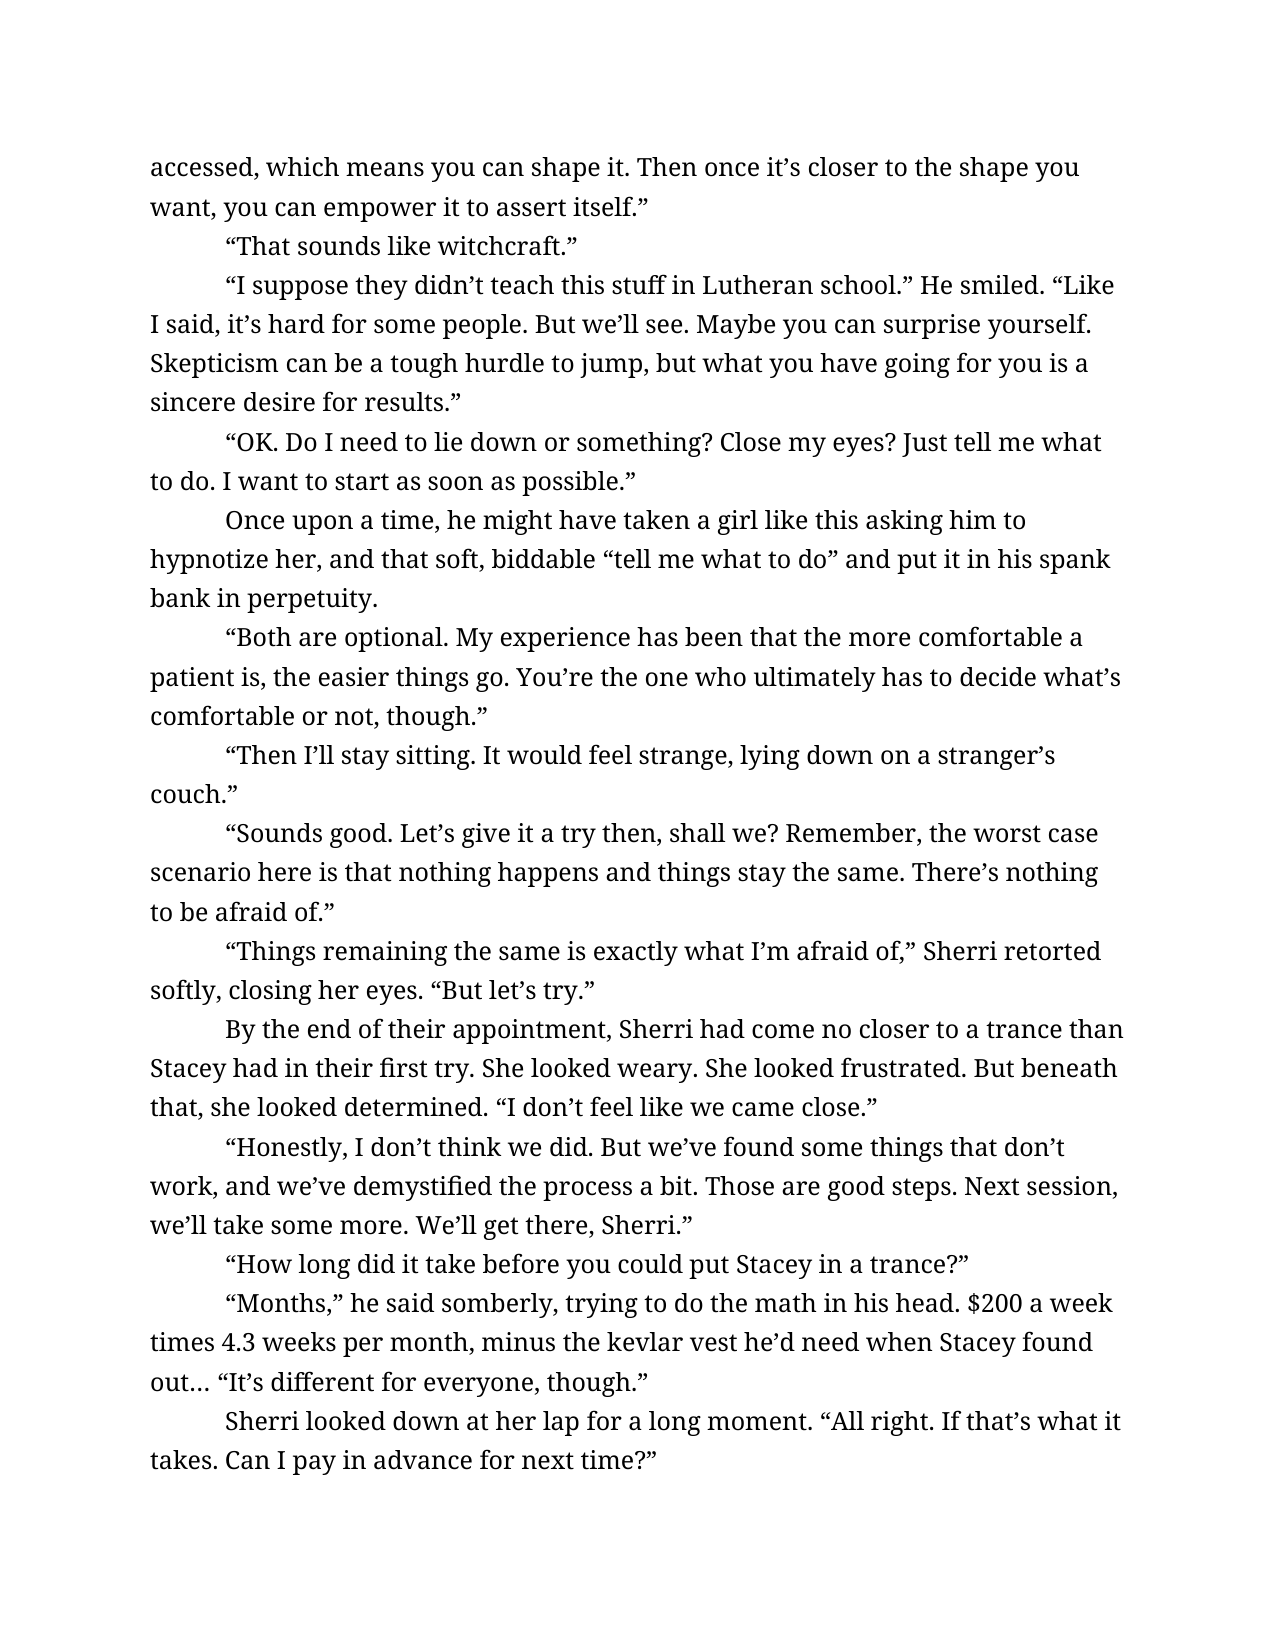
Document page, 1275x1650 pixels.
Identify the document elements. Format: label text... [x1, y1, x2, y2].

text “Honestly, I don’t think we did. But we’ve found some things that don’t work, and we’ve demystified the process a bit. Those are good steps. Next session, we’ll take some more. We’ll get there, Sherri.” [150, 1129, 1125, 1242]
text “That sounds like witchcraft.” [150, 228, 1125, 262]
text “How long did it take before you could put Stacey in a trance?” [150, 1247, 1125, 1281]
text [150, 150, 1125, 223]
text “Things remaining the same is exactly what I’m afraid of,” Sherri retorted softly, closing her eyes. “But let’s try.” [150, 933, 1125, 1007]
text Once upon a time, he might have taken a girl like this asking him to hypnotize her, and that soft, biddable “tell me what to do” and put it in his spank bank in perpetuity. [150, 502, 1125, 615]
text Sherri looked down at her lap for a long moment. “All right. If that’s what it takes. Can I pay in advance for next time?” [150, 1403, 1125, 1477]
text “I suppose they didn’t teach this stuff in Lutheran school.” He smiled. “Like I said, it’s hard for some people. But we’ll see. Maybe you can surprise yourself. Skepticism can be a tough hurdle to jump, but what you have going for you is a sincere desire for results.” [150, 267, 1125, 419]
text By the end of their appointment, Sherri had come no closer to a trance than Stacey had in their first try. She looked weary. She looked frustrated. But beneath that, she looked determined. “I don’t feel like we came close.” [150, 1012, 1125, 1124]
text “Months,” he said somberly, trying to do the math in his head. $200 a week times 4.3 weeks per month, minus the kevlar vest he’d need when Stacey found out… “It’s different for everyone, though.” [150, 1286, 1125, 1398]
text “Sounds good. Let’s give it a try then, shall we? Remember, the worst case scenario here is that nothing happens and things stay the same. There’s nothing to be afraid of.” [150, 816, 1125, 928]
text “OK. Do I need to lie down or something? Close my eyes? Just tell me what to do. I want to start as soon as possible.” [150, 424, 1125, 497]
text “Then I’ll stay sitting. It would feel strange, lying down on a stranger’s couch.” [150, 737, 1125, 811]
text “Both are optional. My experience has been that the more comfortable a patient is, the easier things go. You’re the one who ultimately has to decide what’s comfortable or not, though.” [150, 620, 1125, 732]
